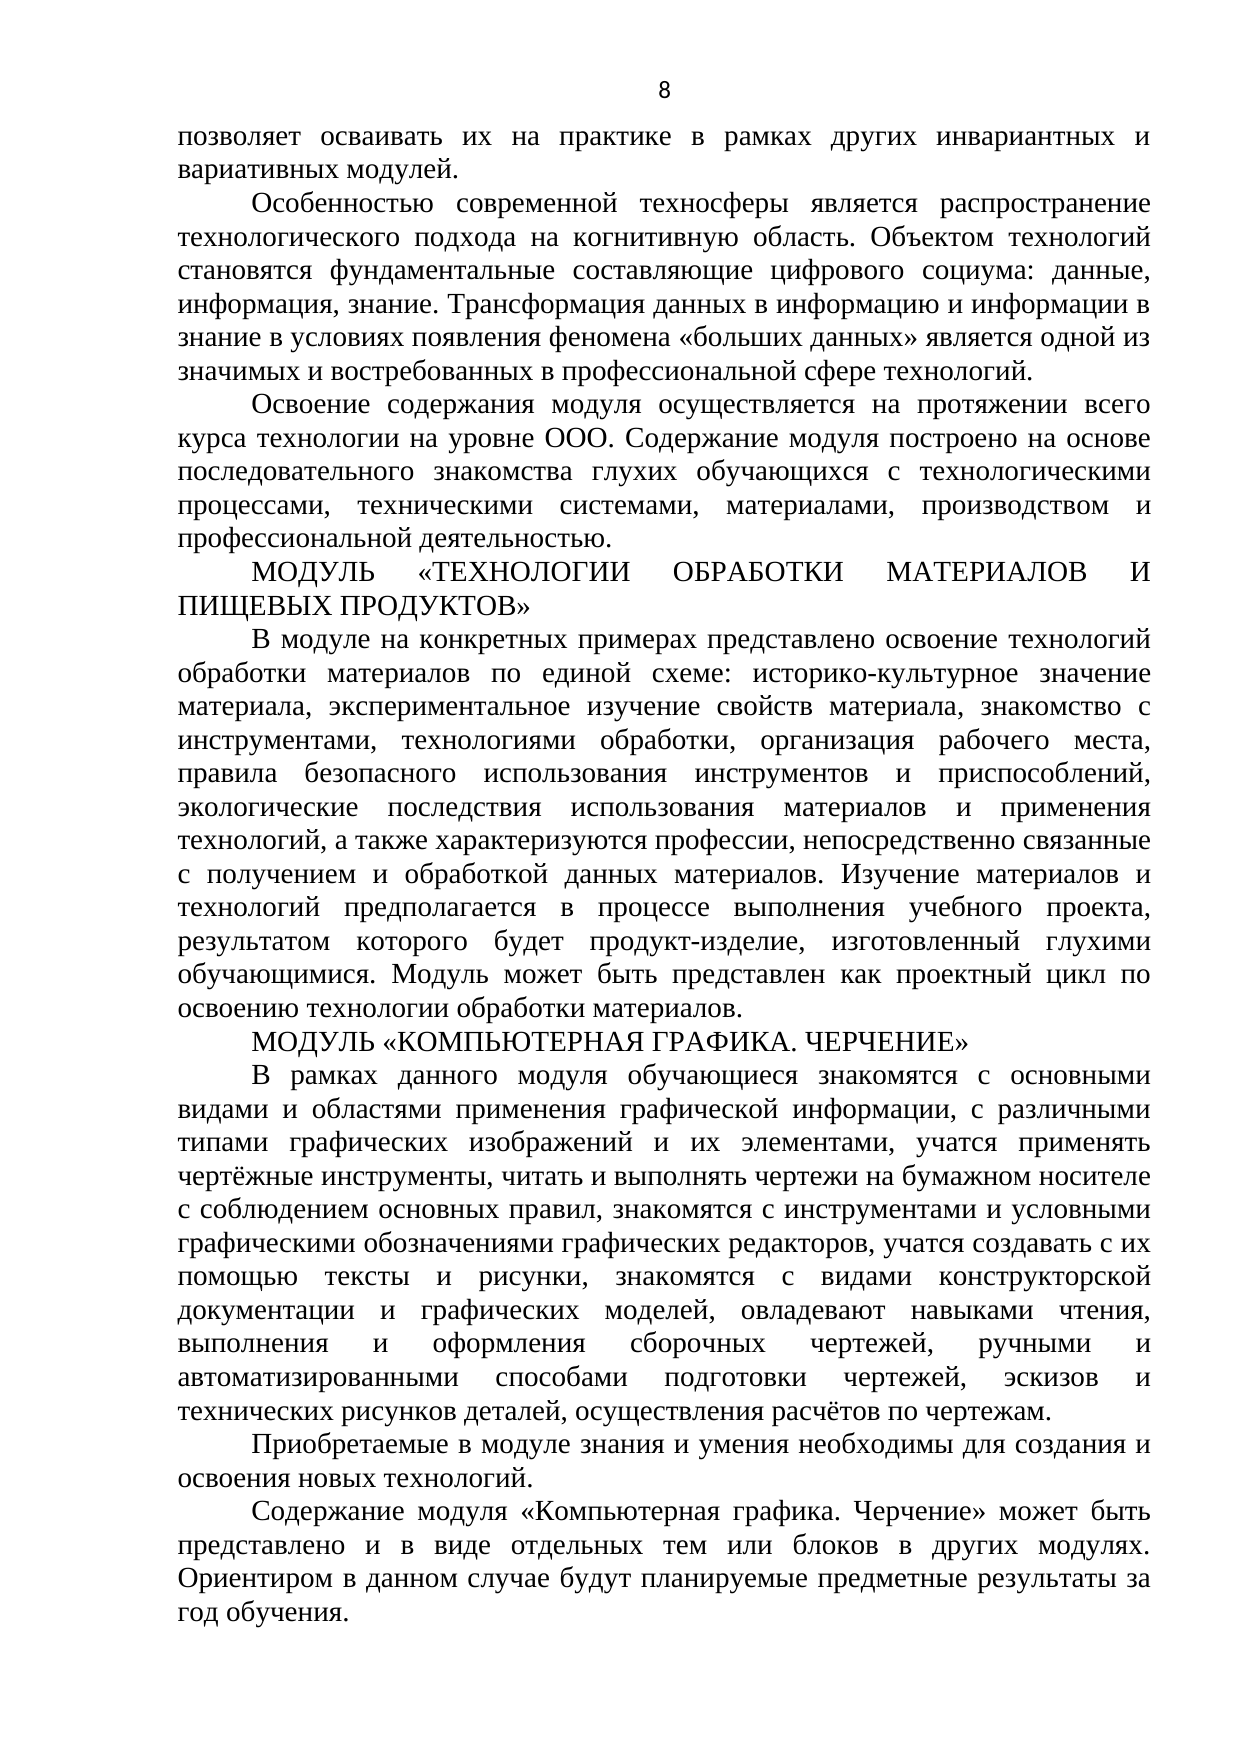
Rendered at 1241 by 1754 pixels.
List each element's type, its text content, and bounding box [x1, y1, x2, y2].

text Особенностью современной техносферы является распространение технологического подхода на когнитивную область. Объектом технологий становятся фундаментальные составляющие цифрового социума: данные, информация, знание. Трансформация данных в информацию и информации в знание в условиях появления феномена «больших данных» является одной из значимых и востребованных в профессиональной сфере технологий. [177, 185, 1152, 386]
text МОДУЛЬ «КОМПЬЮТЕРНАЯ ГРАФИКА. ЧЕРЧЕНИЕ» [177, 1024, 1152, 1057]
text Содержание модуля «Компьютерная графика. Черчение» может быть представлено и в виде отдельных тем или блоков в других модулях. Ориентиром в данном случае будут планируемые предметные результаты за год обучения. [177, 1493, 1152, 1627]
text Освоение содержания модуля осуществляется на протяжении всего курса технологии на уровне ООО. Содержание модуля построено на основе последовательного знакомства глухих обучающихся с технологическими процессами, техническими системами, материалами, производством и профессиональной деятельностью. [177, 386, 1152, 554]
text МОДУЛЬ «ТЕХНОЛОГИИ ОБРАБОТКИ МАТЕРИАЛОВ И ПИЩЕВЫХ ПРОДУКТОВ» [177, 554, 1152, 621]
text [177, 118, 1152, 185]
text В рамках данного модуля обучающиеся знакомятся с основными видами и областями применения графической информации, с различными типами графических изображений и их элементами, учатся применять чертёжные инструменты, читать и выполнять чертежи на бумажном носителе с соблюдением основных правил, знакомятся с инструментами и условными графическими обозначениями графических редакторов, учатся создавать с их помощью тексты и рисунки, знакомятся с видами конструкторской документации и графических моделей, овладевают навыками чтения, выполнения и оформления сборочных чертежей, ручными и автоматизированными способами подготовки чертежей, эскизов и технических рисунков деталей, осуществления расчётов по чертежам. [177, 1057, 1152, 1426]
text Приобретаемые в модуле знания и умения необходимы для создания и освоения новых технологий. [177, 1426, 1152, 1493]
text В модуле на конкретных примерах представлено освоение технологий обработки материалов по единой схеме: историко-культурное значение материала, экспериментальное изучение свойств материала, знакомство с инструментами, технологиями обработки, организация рабочего места, правила безопасного использования инструментов и приспособлений, экологические последствия использования материалов и применения технологий, а также характеризуются профессии, непосредственно связанные с получением и обработкой данных материалов. Изучение материалов и технологий предполагается в процессе выполнения учебного проекта, результатом которого будет продукт-изделие, изготовленный глухими обучающимися. Модуль может быть представлен как проектный цикл по освоению технологии обработки материалов. [177, 621, 1152, 1024]
